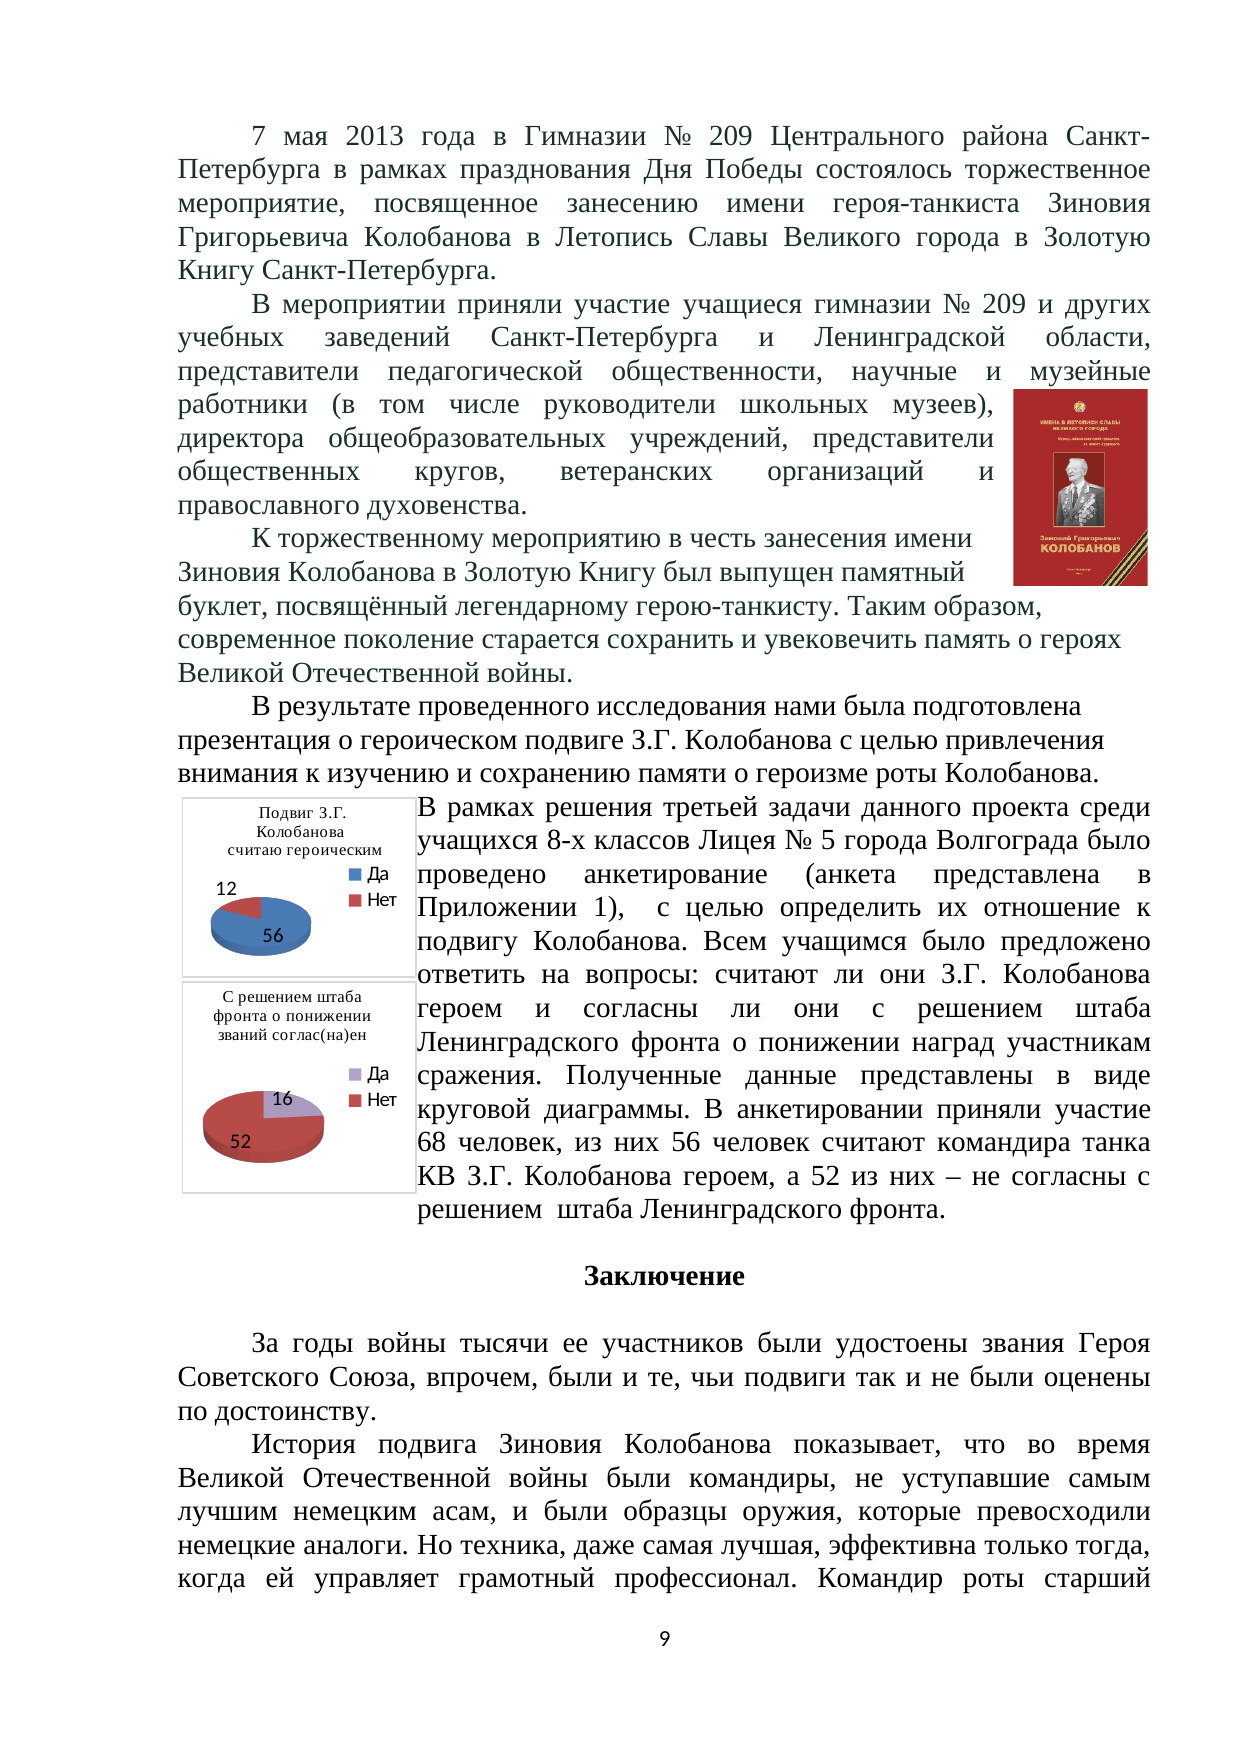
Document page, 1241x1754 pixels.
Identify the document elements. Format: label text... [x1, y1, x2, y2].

text За годы войны тысячи ее участников были удостоены звания Героя Советского Союза, впрочем, были и те, чьи подвиги так и не были оценены по достоинству. [177, 1326, 1152, 1426]
text Заключение [177, 1258, 1152, 1292]
subtitle К торжественному мероприятию в честь занесения имени Зиновия Колобанова в Золотую Книгу был выпущен памятный буклет, посвящённый легендарному герою-танкисту. Таким образом, современное поколение старается сохранить и увековечить память о героях Великой Отечественной войны. [177, 521, 1152, 688]
text В результате проведенного исследования нами была подготовлена презентация о героическом подвиге З.Г. Колобанова с целью привлечения внимания к изучению и сохранению памяти о героизме роты Колобанова. [177, 688, 1152, 789]
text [177, 1426, 1152, 1594]
picture [1013, 389, 1148, 586]
text В мероприятии приняли участие учащиеся гимназии № 209 и других учебных заведений Санкт-Петербурга и Ленинградской области, представители педагогической общественности, научные и музейные работники (в том числе руководители школьных музеев), директора общеобразовательных учреждений, представители общественных кругов, ветеранских организаций и православного духовенства. [177, 286, 1152, 521]
text 7 мая 2013 года в Гимназии № 209 Центрального района Санкт-Петербурга в рамках празднования Дня Победы состоялось торжественное мероприятие, посвященное занесению имени героя-танкиста Зиновия Григорьевича Колобанова в Летопись Славы Великого города в Золотую Книгу Санкт-Петербурга. [177, 118, 1152, 286]
text В рамках решения третьей задачи данного проекта среди учащихся 8-х классов Лицея № 5 города Волгограда было проведено анкетирование (анкета представлена в Приложении 1), с целью определить их отношение к подвигу Колобанова. Всем учащимся было предложено ответить на вопросы: считают ли они З.Г. Колобанова героем и согласны ли они с решением штаба Ленинградского фронта о понижении наград участникам сражения. Полученные данные представлены в виде круговой диаграммы. В анкетировании приняли участие 68 человек, из них 56 человек считают командира танка КВ З.Г. Колобанова героем, а 52 из них – не согласны с решением штаба Ленинградского фронта. [177, 789, 1152, 1225]
